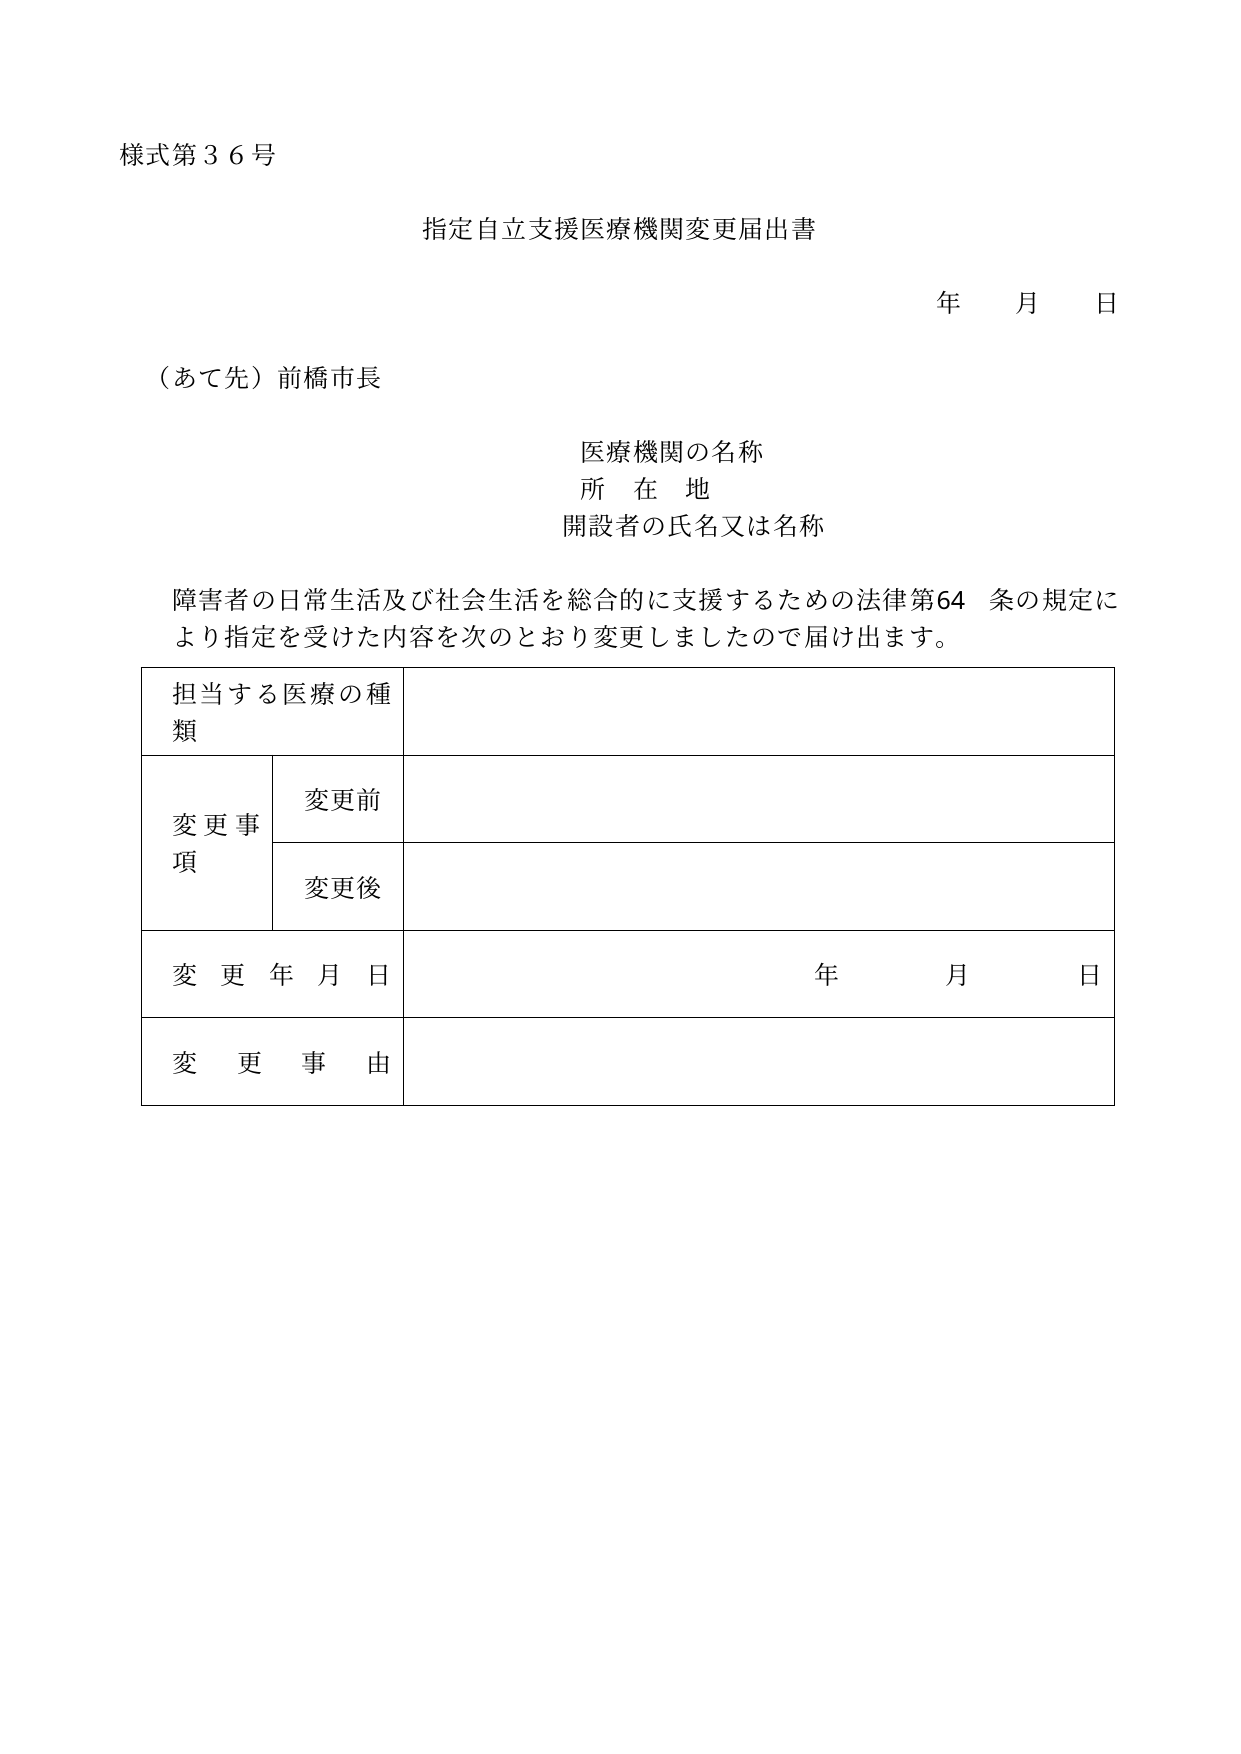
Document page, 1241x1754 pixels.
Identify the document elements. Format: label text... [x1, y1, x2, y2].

table_cell 変更事由 [142, 1018, 403, 1104]
text 医療機関の名称 [119, 432, 1015, 469]
table_cell [404, 1018, 1114, 1104]
text 様式第３６号 [119, 135, 1121, 172]
text 指定自立支援医療機関変更届出書指定自立医療機関変更届出書 [119, 209, 1121, 247]
table_cell [404, 756, 1114, 842]
table_header 担当する医療の種類 [142, 668, 403, 754]
text 障害者の日常生活及び社会生活を総合的に支援するための法律第64条の規定により指定を受けた内容を次のとおり変更しましたので届け出ます。 [119, 580, 1121, 654]
table_cell 変更後 [273, 843, 403, 929]
table_cell 年 月 日 [404, 931, 1114, 1017]
text 年 月 日 [119, 284, 1121, 321]
table_cell 変更事項 [142, 756, 272, 929]
table_cell 変更前 [273, 756, 403, 842]
text 開設者の氏名又は名称 [119, 506, 826, 543]
text （あて先）前橋市長 [119, 358, 1121, 395]
table_header [404, 668, 1114, 754]
table_cell 変更年月日 [142, 931, 403, 1017]
table_cell [404, 843, 1114, 929]
text 所 在 地 [119, 469, 1015, 506]
